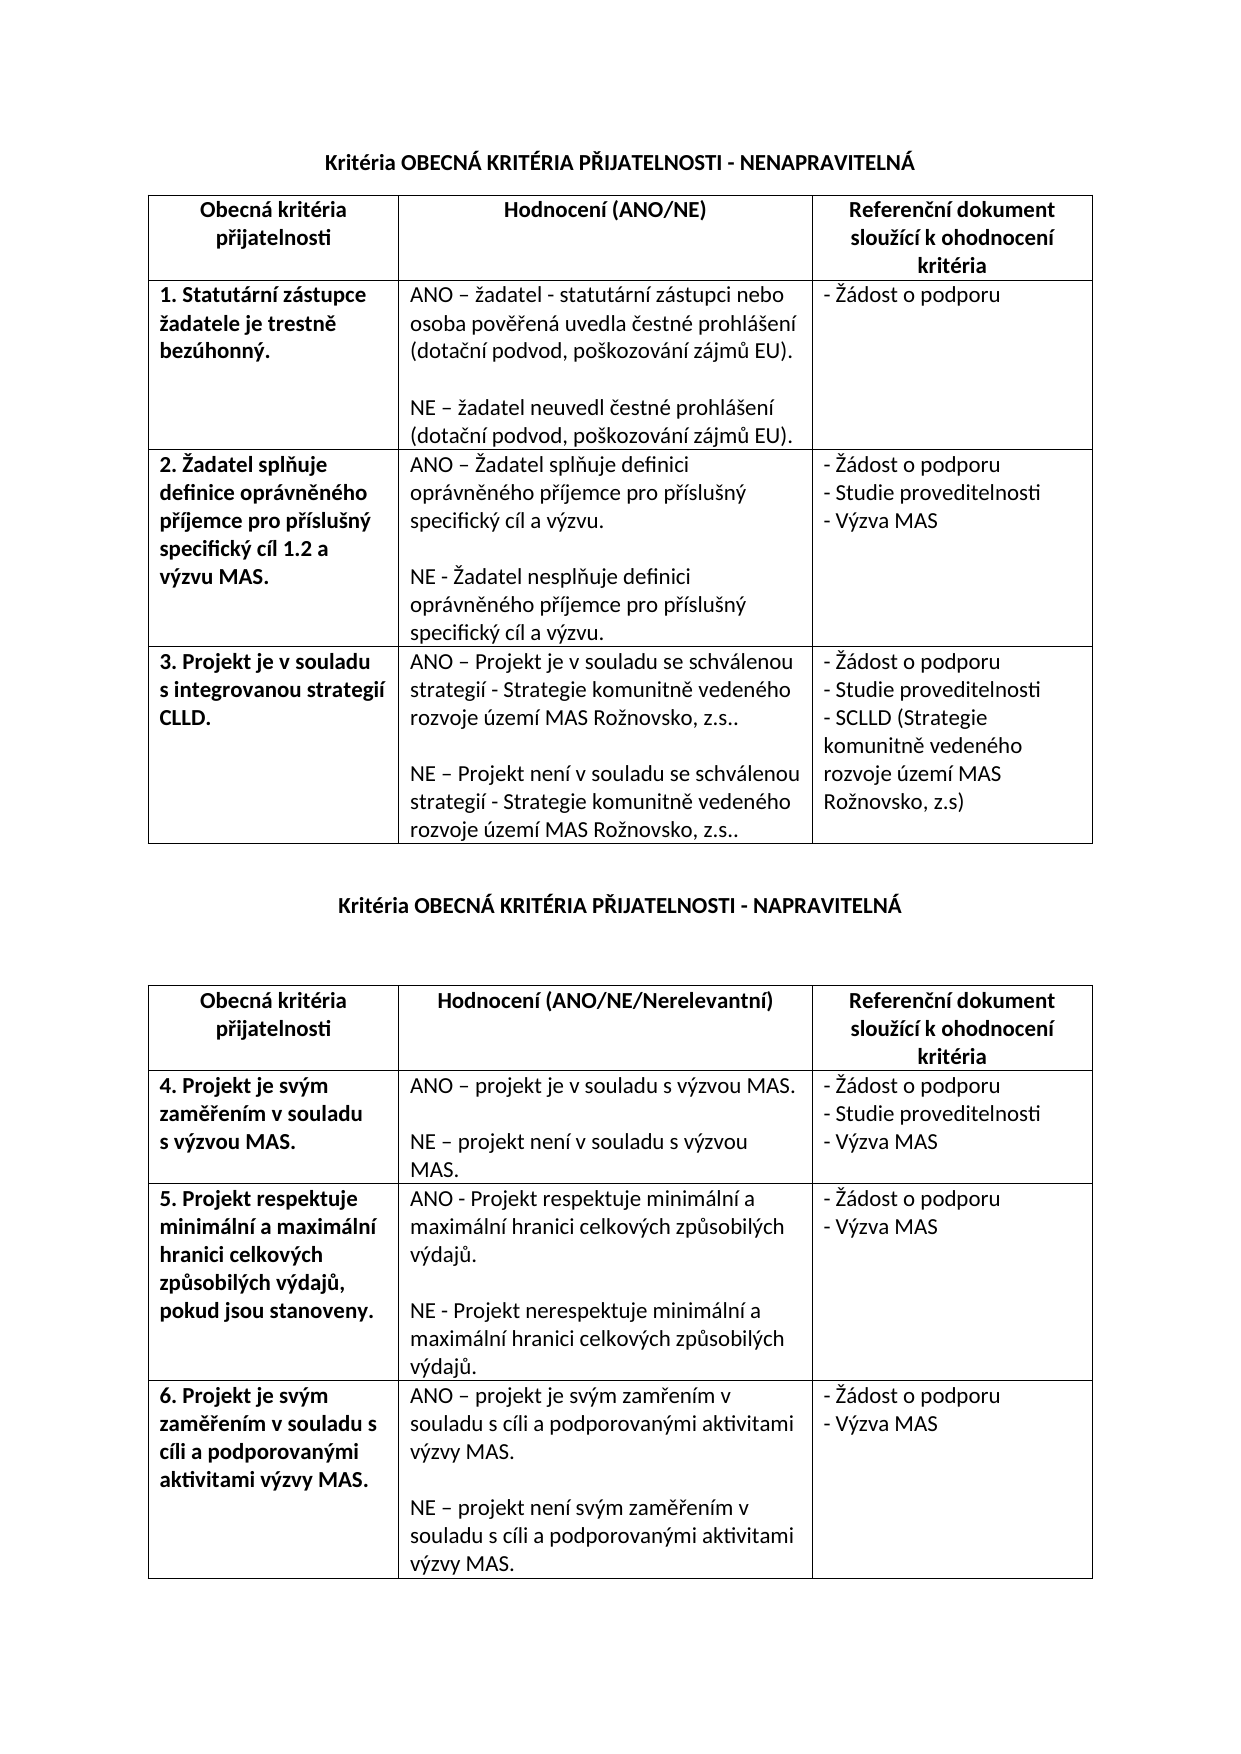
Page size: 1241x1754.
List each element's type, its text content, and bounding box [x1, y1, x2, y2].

table_cell ANO – projekt je svým zamřením v souladu s cíli a podporovanými aktivitami výzvy MAS. NE – projekt není svým zaměřením v souladu s cíli a podporovanými aktivitami výzvy MAS. [399, 1381, 812, 1577]
table_cell - Žádost o podporu - Výzva MAS [813, 1184, 1092, 1380]
table_cell - Žádost o podporu - Studie proveditelnosti - Výzva MAS [813, 450, 1092, 646]
table_header Obecná kritéria přijatelnosti [149, 196, 398, 279]
table_cell ANO - Projekt respektuje minimální a maximální hranici celkových způsobilých výdajů. NE - Projekt nerespektuje minimální a maximální hranici celkových způsobilých výdajů. [399, 1184, 812, 1380]
text Kritéria OBECNÁ KRITÉRIA PŘIJATELNOSTI - NAPRAVITELNÁ [148, 891, 1093, 919]
table_cell 4. Projekt je svým zaměřením v souladu s výzvou MAS. [149, 1071, 398, 1183]
table_header Obecná kritéria přijatelnosti [149, 986, 398, 1070]
table_cell 1. Statutární zástupce žadatele je trestně bezúhonný. [149, 281, 398, 449]
table_header Referenční dokument sloužící k ohodnocení kritéria [813, 196, 1092, 279]
table_cell - Žádost o podporu - Výzva MAS [813, 1381, 1092, 1577]
table_header Hodnocení (ANO/NE/Nerelevantní) [399, 986, 812, 1070]
table_cell ANO – žadatel - statutární zástupci nebo osoba pověřená uvedla čestné prohlášení (dotační podvod, poškozování zájmů EU). NE – žadatel neuvedl čestné prohlášení (dotační podvod, poškozování zájmů EU). [399, 281, 812, 449]
table_cell ANO – Žadatel splňuje definici oprávněného příjemce pro příslušný specifický cíl a výzvu. NE - Žadatel nesplňuje definici oprávněného příjemce pro příslušný specifický cíl a výzvu. [399, 450, 812, 646]
table_cell 2. Žadatel splňuje definice oprávněného příjemce pro příslušný specifický cíl 1.2 a výzvu MAS. [149, 450, 398, 646]
table_cell - Žádost o podporu - Studie proveditelnosti - Výzva MAS [813, 1071, 1092, 1183]
table_header Hodnocení (ANO/NE) [399, 196, 812, 279]
table_cell ANO – Projekt je v souladu se schválenou strategií - Strategie komunitně vedeného rozvoje území MAS Rožnovsko, z.s.. NE – Projekt není v souladu se schválenou strategií - Strategie komunitně vedeného rozvoje území MAS Rožnovsko, z.s.. [399, 647, 812, 843]
table_cell 3. Projekt je v souladu s integrovanou strategií CLLD. [149, 647, 398, 843]
table_cell 5. Projekt respektuje minimální a maximální hranici celkových způsobilých výdajů, pokud jsou stanoveny. [149, 1184, 398, 1380]
table_cell - Žádost o podporu [813, 281, 1092, 449]
table_cell ANO – projekt je v souladu s výzvou MAS. NE – projekt není v souladu s výzvou MAS. [399, 1071, 812, 1183]
table_header Referenční dokument sloužící k ohodnocení kritéria [813, 986, 1092, 1070]
table_cell 6. Projekt je svým zaměřením v souladu s cíli a podporovanými aktivitami výzvy MAS. [149, 1381, 398, 1577]
table_cell - Žádost o podporu - Studie proveditelnosti - SCLLD (Strategie komunitně vedeného rozvoje území MAS Rožnovsko, z.s) [813, 647, 1092, 843]
text Kritéria OBECNÁ KRITÉRIA PŘIJATELNOSTI - NENAPRAVITELNÁ [148, 148, 1093, 176]
